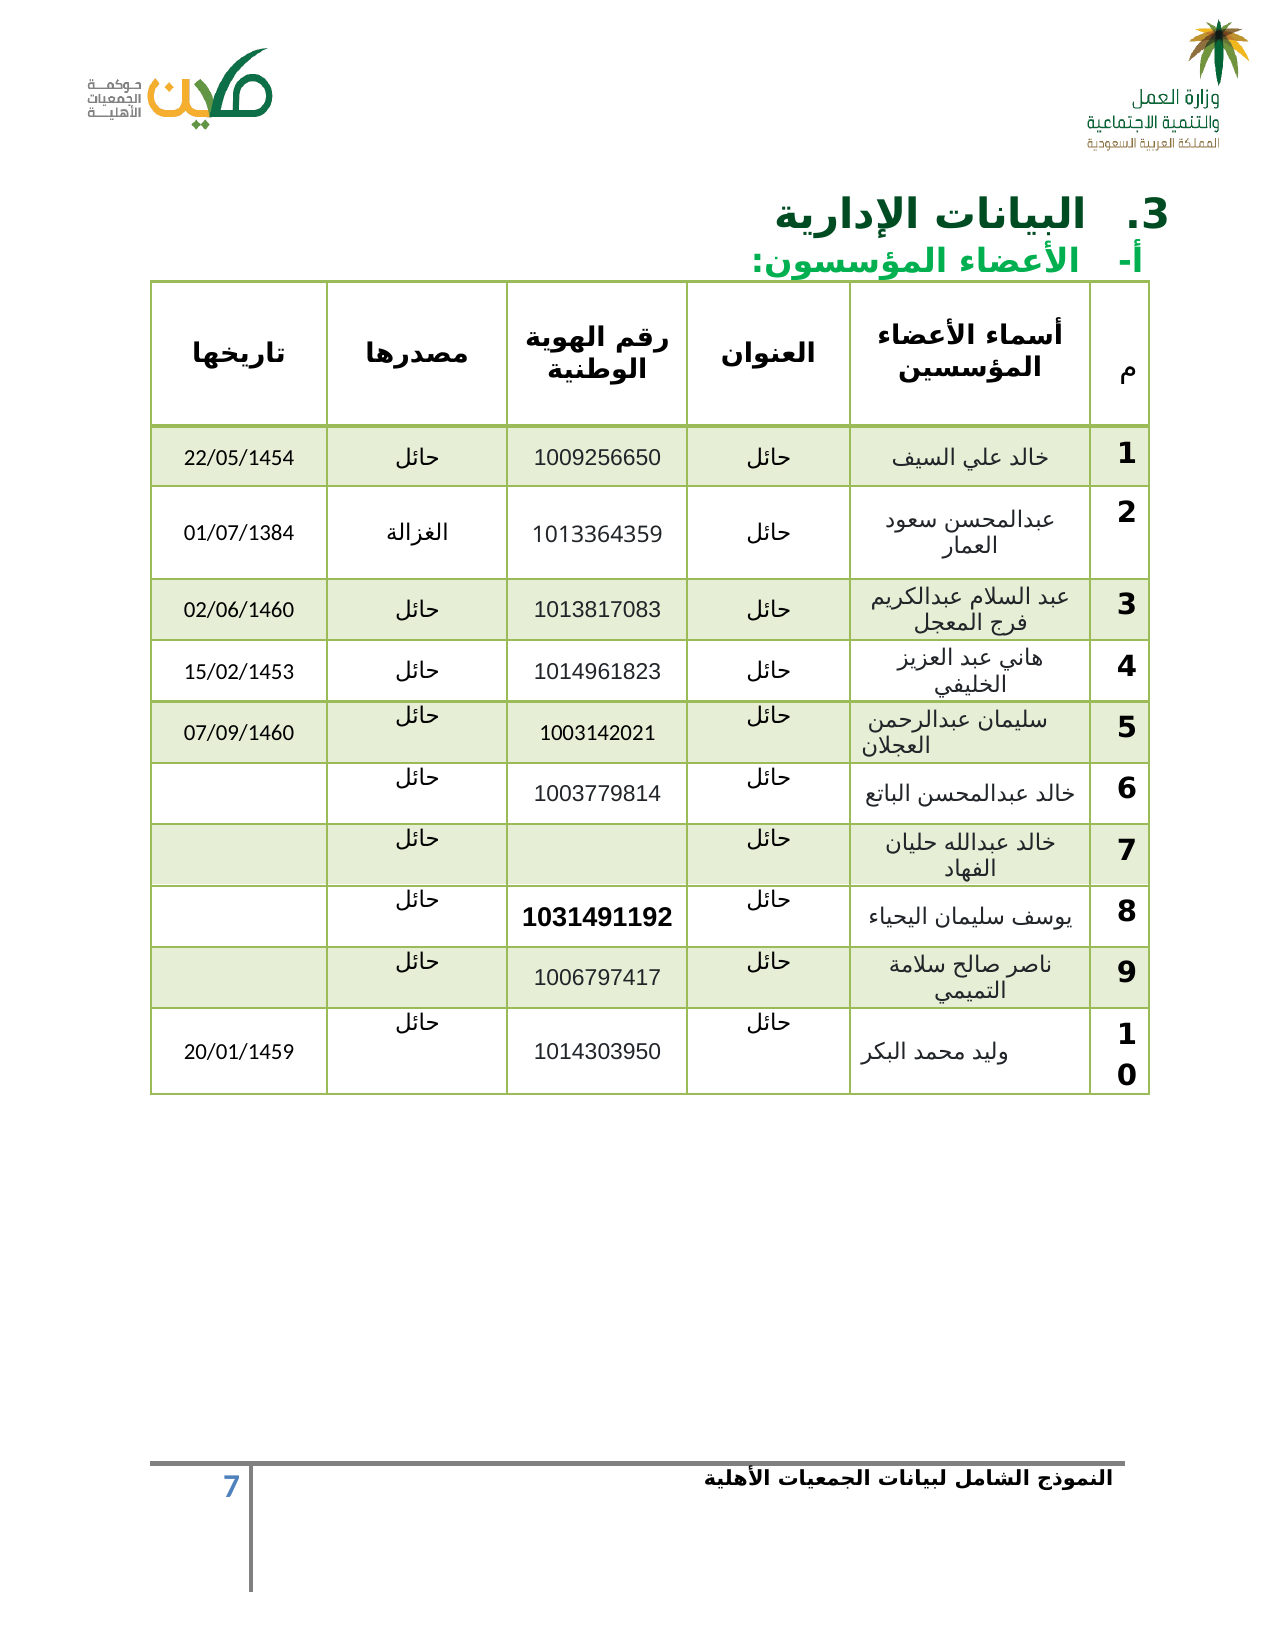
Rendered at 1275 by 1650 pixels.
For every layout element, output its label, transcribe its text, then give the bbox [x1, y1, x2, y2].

table_cell 1003779814 [508, 764, 686, 823]
table_cell 02/06/1460 [152, 580, 326, 639]
table_cell حائل [688, 703, 849, 762]
table_cell 1006797417 [508, 948, 686, 1007]
table_header العنوان [688, 283, 849, 424]
table_cell حائل [688, 1009, 849, 1093]
table_header أسماء الأعضاء المؤسسين [851, 283, 1089, 424]
table_cell 2 [1091, 487, 1148, 578]
table_cell حائل [328, 887, 506, 946]
table_cell [152, 825, 326, 884]
table_cell 7 [1091, 825, 1148, 884]
table_cell 15/02/1453 [152, 641, 326, 700]
table_cell 1013364359 [508, 487, 686, 578]
table_cell 22/05/1454 [152, 428, 326, 485]
table_cell حائل [328, 1009, 506, 1093]
table_cell 1014961823 [508, 641, 686, 700]
table_cell [152, 764, 326, 823]
table_cell [152, 887, 326, 946]
table_cell 07/09/1460 [152, 703, 326, 762]
table_header تاريخها [152, 283, 326, 424]
table_header م [1091, 283, 1148, 424]
table_cell عبدالمحسن سعود العمار [851, 487, 1089, 578]
table_cell حائل [688, 887, 849, 946]
table_cell حائل [328, 428, 506, 485]
table_cell هاني عبد العزيز الخليفي [851, 641, 1089, 700]
table_cell 1013817083 [508, 580, 686, 639]
table_cell [152, 948, 326, 1007]
table_cell حائل [328, 703, 506, 762]
table_cell 10 [1091, 1009, 1148, 1093]
subtitle البيانات الإدارية [150, 190, 1125, 239]
table_cell وليد محمد البكر [851, 1009, 1089, 1093]
table_cell 01/07/1384 [152, 487, 326, 578]
table_cell حائل [688, 580, 849, 639]
table_cell 20/01/1459 [152, 1009, 326, 1093]
table_cell حائل [328, 580, 506, 639]
table_cell 1009256650 [508, 428, 686, 485]
table_cell حائل [328, 764, 506, 823]
table_cell حائل [688, 825, 849, 884]
table_cell 1 [1091, 428, 1148, 485]
table_cell 8 [1091, 887, 1148, 946]
table_cell 1031491192 [508, 887, 686, 946]
table_cell خالد عبدالله حليان الفهاد [851, 825, 1089, 884]
table_header رقم الهوية الوطنية [508, 283, 686, 424]
table_cell ناصر صالح سلامة التميمي [851, 948, 1089, 1007]
table_cell 3 [1091, 580, 1148, 639]
table_cell 4 [1091, 641, 1148, 700]
table_cell 1003142021 [508, 703, 686, 762]
table_cell الغزالة [328, 487, 506, 578]
table_cell 9 [1091, 948, 1148, 1007]
table_cell 6 [1091, 764, 1148, 823]
table_cell حائل [688, 428, 849, 485]
picture [0, 0, 1273, 166]
table_cell خالد علي السيف [851, 428, 1089, 485]
table_cell حائل [688, 764, 849, 823]
table_header مصدرها [328, 283, 506, 424]
table_cell حائل [328, 825, 506, 884]
table_cell حائل [328, 948, 506, 1007]
table_cell سليمان عبدالرحمن العجلان [851, 703, 1089, 762]
subtitle الأعضاء المؤسسون: [150, 239, 1118, 280]
table_cell حائل [688, 487, 849, 578]
table_cell 5 [1091, 703, 1148, 762]
table_cell 1014303950 [508, 1009, 686, 1093]
table_cell حائل [688, 641, 849, 700]
table_cell عبد السلام عبدالكريم فرج المعجل [851, 580, 1089, 639]
table_cell يوسف سليمان اليحياء [851, 887, 1089, 946]
table_cell خالد عبدالمحسن الباتع [851, 764, 1089, 823]
table_cell [508, 825, 686, 884]
table_cell حائل [328, 641, 506, 700]
table_cell حائل [688, 948, 849, 1007]
